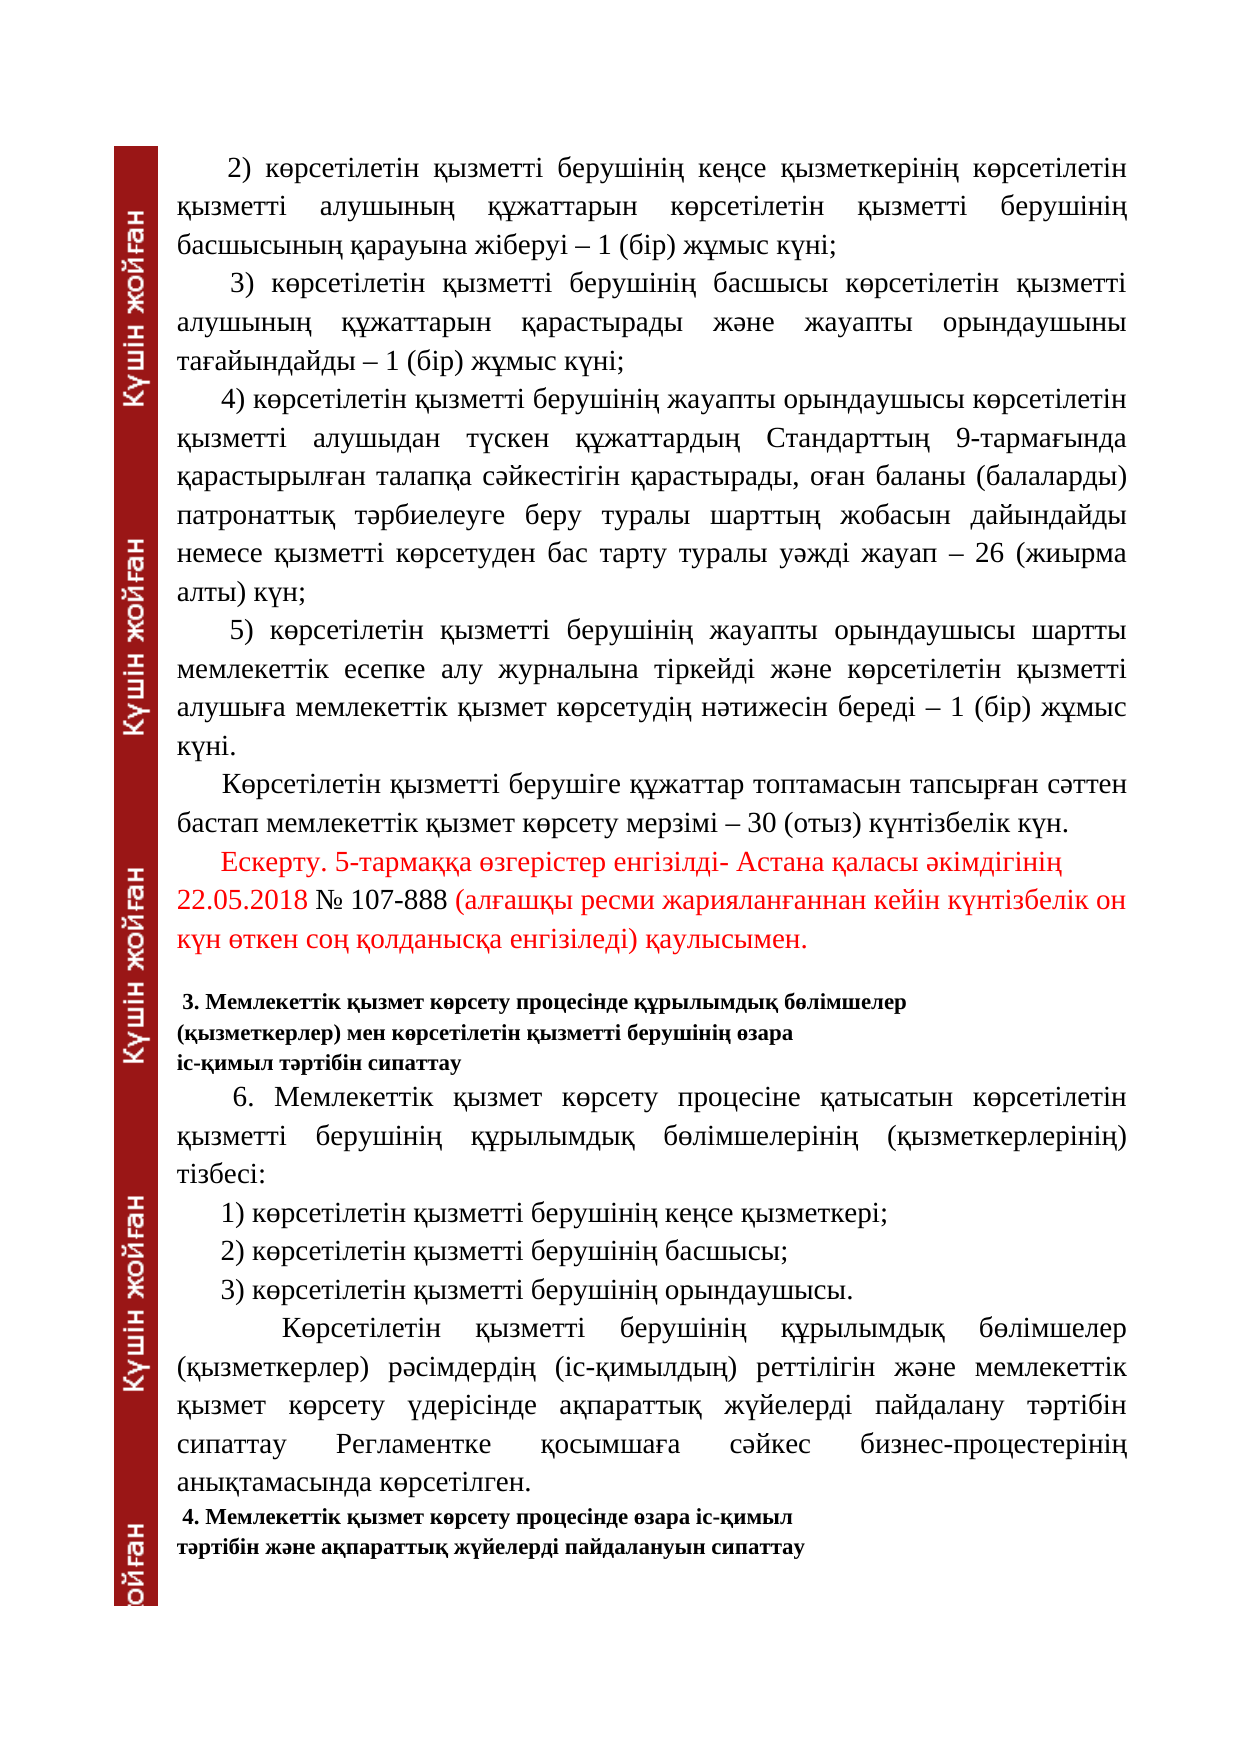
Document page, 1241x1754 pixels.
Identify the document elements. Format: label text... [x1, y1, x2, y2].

picture [114, 376, 158, 381]
text 5) көрсетілетін қызметті берушінің жауапты орындаушысы шартты мемлекеттік есепке алу журналына тіркейді және көрсетілетін қызметті алушыға мемлекеттік қызмет көрсетудің нәтижесін береді – 1 (бір) жұмыс күні. [112, 612, 1128, 762]
picture [114, 1228, 158, 1233]
picture [114, 146, 158, 150]
picture [114, 762, 158, 767]
text 1) көрсетілетін қызметті берушінің кеңсе қызметкері; [112, 1195, 1128, 1228]
picture [114, 1190, 158, 1195]
picture [114, 839, 158, 844]
text 3. Мемлекеттік қызмет көрсету процесінде құрылымдық бөлімшелер (қызметкерлер) мен көрсетілетін қызметті берушінің өзара іс-қимыл тәртібін сипаттау [112, 988, 1128, 1075]
text 3) көрсетілетін қызметті берушінің орындаушысы. [112, 1272, 1128, 1305]
text 4. Мемлекеттік қызмет көрсету процесінде өзара іс-қимыл тәртібін және ақпараттық жүйелерді пайдалануын сипаттау [112, 1503, 1128, 1559]
text 3) көрсетілетін қызметті берушінің басшысы көрсетілетін қызметті алушының құжаттарын қарастырады және жауапты орындаушыны тағайындайды – 1 (бір) жұмыс күні; [112, 266, 1128, 376]
picture [114, 1267, 158, 1272]
text 4) көрсетілетін қызметті берушінің жауапты орындаушысы көрсетілетін қызметті алушыдан түскен құжаттардың Стандарттың 9-тармағында қарастырылған талапқа сәйкестігін қарастырады, оған баланы (балаларды) патронаттық тәрбиелеуге беру туралы шарттың жобасын дайындайды немесе қызметті көрсетуден бас тарту туралы уәжді жауап – 26 (жиырма алты) күн; [112, 381, 1128, 607]
picture [114, 1305, 158, 1310]
text 2) көрсетілетін қызметті берушінің басшысы; [112, 1233, 1128, 1267]
text 2) көрсетілетін қызметті берушінің кеңсе қызметкерінің көрсетілетін қызметті алушының құжаттарын көрсетілетін қызметті берушінің басшысының қарауына жіберуі – 1 (бір) жұмыс күні; [112, 150, 1128, 261]
picture [114, 984, 158, 988]
picture [114, 261, 158, 266]
picture [114, 607, 158, 612]
text Көрсетілетін қызметті берушінің құрылымдық бөлімшелер (қызметкерлер) рәсімдердің (іс-қимылдың) реттілігін және мемлекеттік қызмет көрсету үдерісiнде ақпараттық жүйелерді пайдалану тәртібін сипаттау Регламентке қосымшаға сәйкес бизнес-процестерінің анықтамасында көрсетілген. [112, 1310, 1128, 1498]
picture [114, 1559, 158, 1606]
text 6. Мемлекеттік қызмет көрсету процесіне қатысатын көрсетілетін қызметті берушінің құрылымдық бөлімшелерінің (қызметкерлерінің) тізбесі: [112, 1079, 1128, 1190]
text Ескерту. 5-тармаққа өзгерістер енгізілді- Астана қаласы әкімдігінің 22.05.2018 № 107-888 (алғашқы ресми жарияланғаннан кейін күнтізбелік он күн өткен соң қолданысқа енгізіледі) қаулысымен. [112, 844, 1128, 984]
picture [114, 1498, 158, 1503]
picture [114, 1075, 158, 1079]
text Көрсетілетін қызметті берушіге құжаттар топтамасын тапсырған сәттен бастап мемлекеттік қызмет көрсету мерзімі – 30 (отыз) күнтізбелік күн. [112, 767, 1128, 839]
